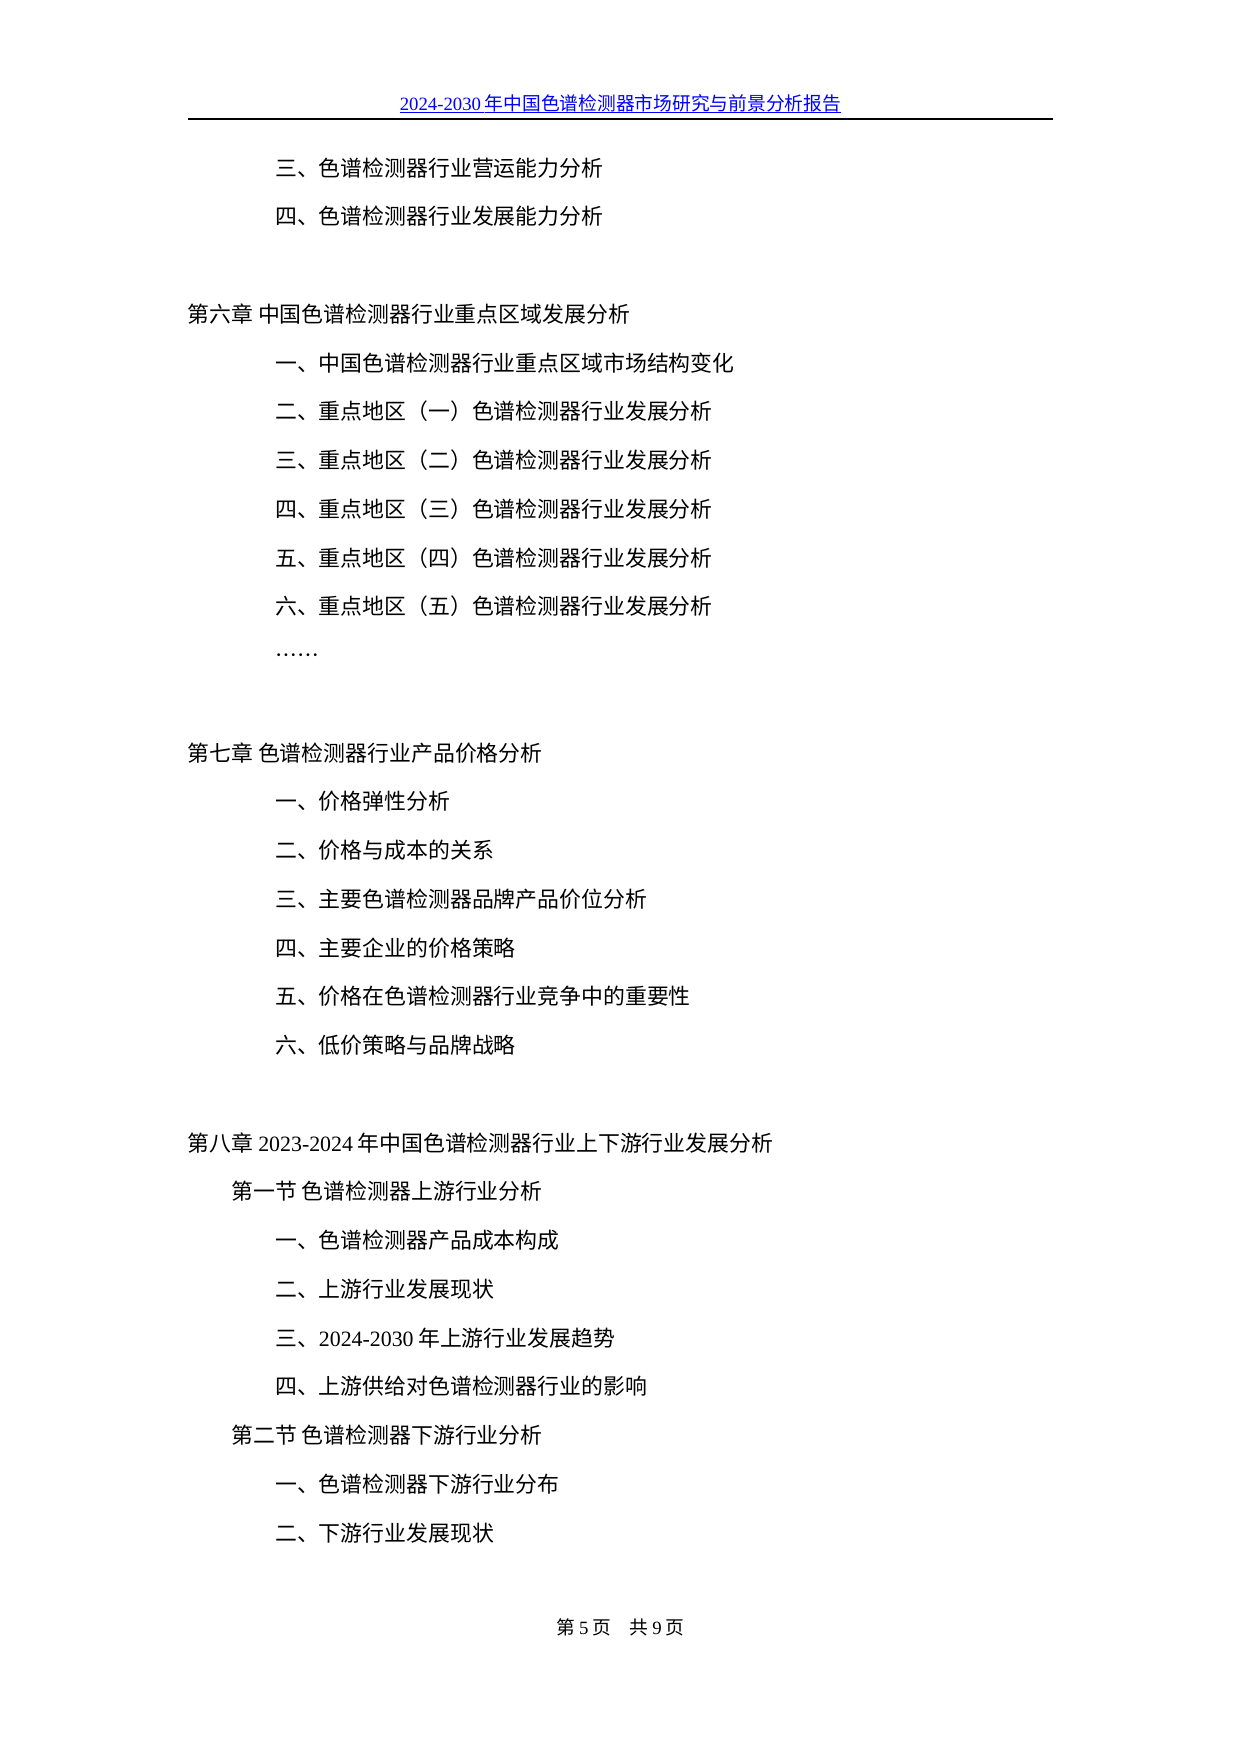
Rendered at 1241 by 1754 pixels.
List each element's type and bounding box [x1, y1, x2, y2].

text [187, 150, 1053, 1548]
